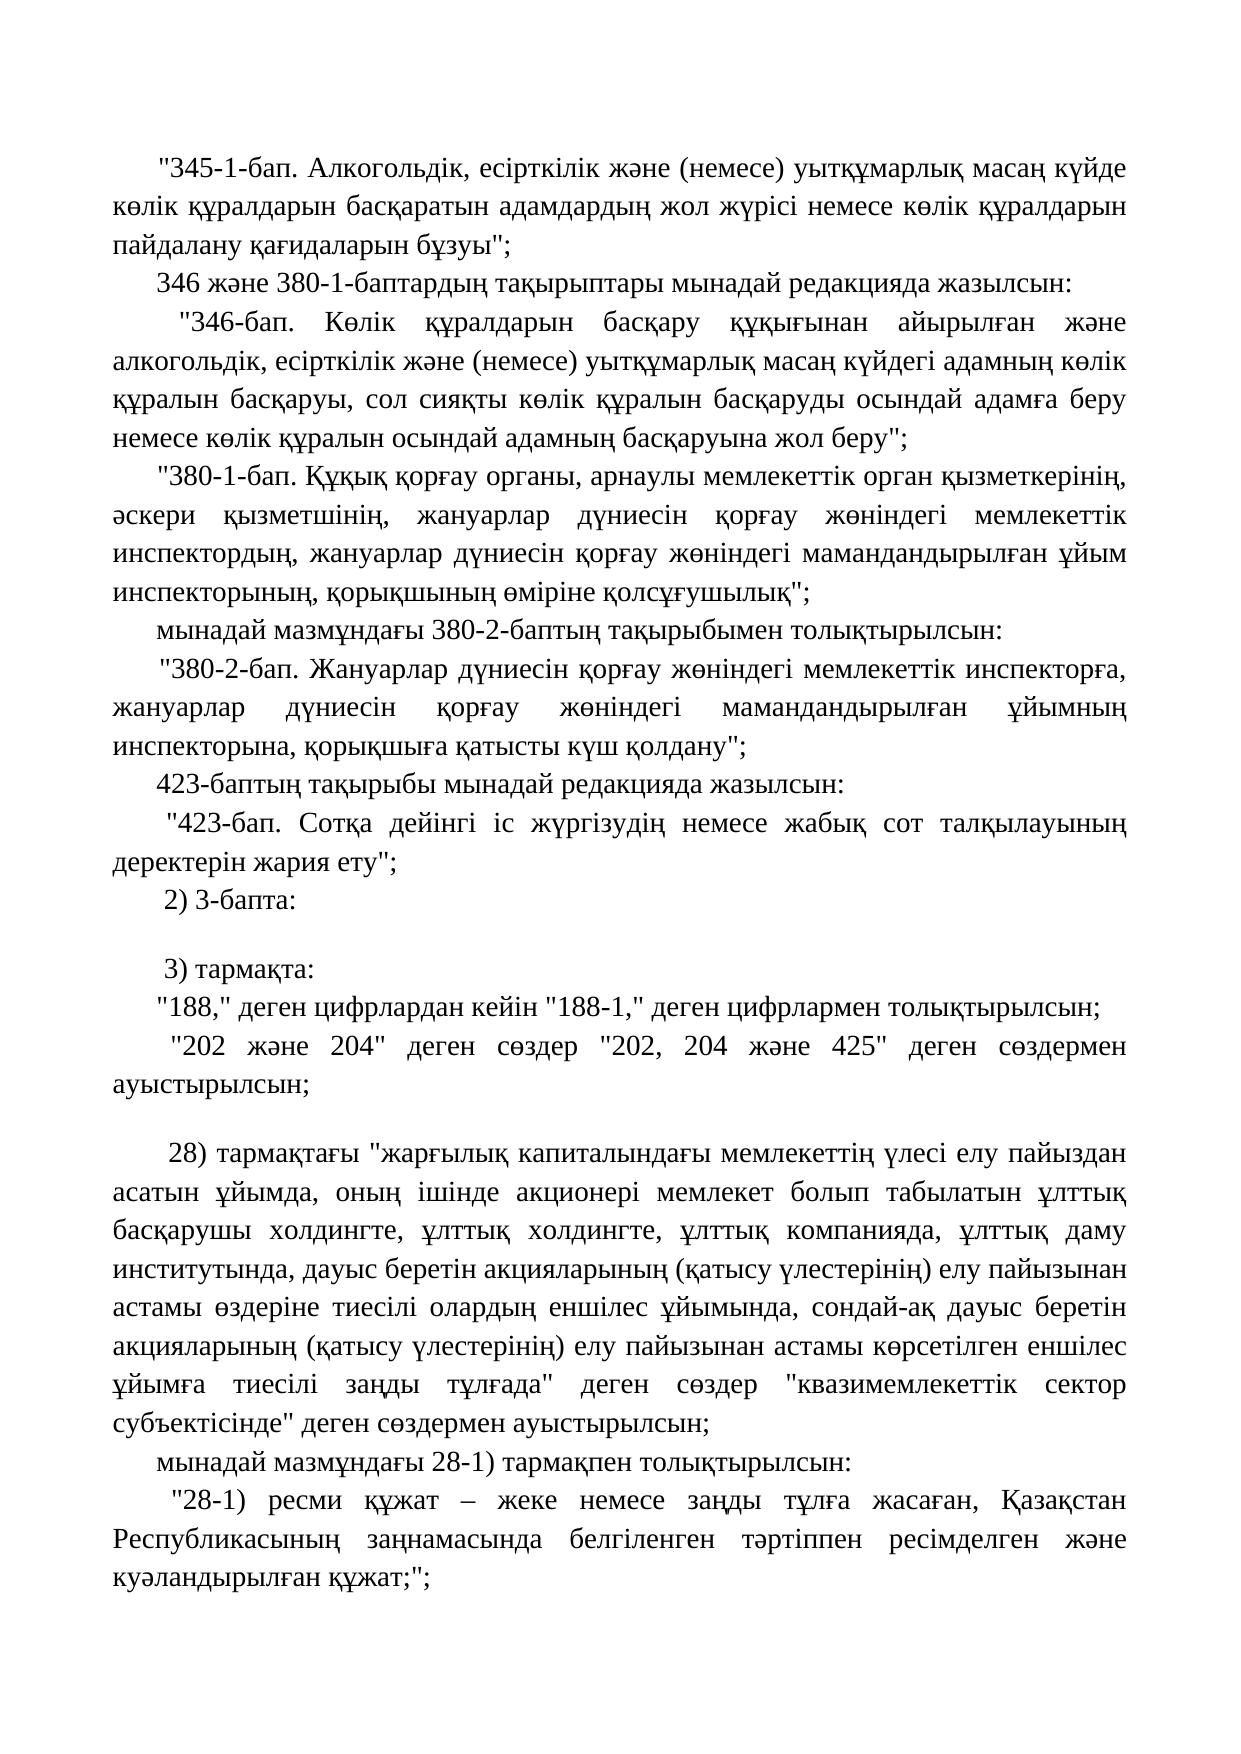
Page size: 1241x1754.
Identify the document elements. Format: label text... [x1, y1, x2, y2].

text мынадай мазмұндағы 28-1) тармақпен толықтырылсын: [112, 1444, 1128, 1477]
text 2) 3-бапта: [112, 882, 1128, 916]
text "188," деген цифрлардан кейін "188-1," деген цифрлармен толықтырылсын; [112, 989, 1128, 1023]
text 346 және 380-1-баптардың тақырыптары мынадай редакцияда жазылсын: [112, 266, 1128, 299]
text 3) тармақта: [112, 951, 1128, 984]
text "345-1-бап. Алкогольдік, есірткілік және (немесе) уытқұмарлық масаң күйде көлік құралдарын басқаратын адамдардың жол жүрісі немесе көлік құралдарын пайдалану қағидаларын бұзуы"; [112, 150, 1128, 261]
text "380-2-бап. Жануарлар дүниесін қорғау жөніндегі мемлекеттік инспекторға, жануарлар дүниесін қорғау жөніндегі мамандандырылған ұйымның инспекторына, қорықшыға қатысты күш қолдану"; [112, 651, 1128, 762]
text 28) тармақтағы "жарғылық капиталындағы мемлекеттің үлесі елу пайыздан асатын ұйымда, оның ішінде акционері мемлекет болып табылатын ұлттық басқарушы холдингте, ұлттық холдингте, ұлттық компанияда, ұлттық даму институтында, дауыс беретін акцияларының (қатысу үлестерінің) елу пайызынан астамы өздеріне тиесілі олардың еншілес ұйымында, сондай-ақ дауыс беретін акцияларының (қатысу үлестерінің) елу пайызынан астамы көрсетілген еншілес ұйымға тиесілі заңды тұлғада" деген сөздер "квазимемлекеттік сектор субъектісінде" деген сөздермен ауыстырылсын; [112, 1135, 1128, 1439]
text мынадай мазмұндағы 380-2-баптың тақырыбымен толықтырылсын: [112, 612, 1128, 646]
text "380-1-бап. Құқық қорғау органы, арнаулы мемлекеттік орган қызметкерінің, әскери қызметшінің, жануарлар дүниесін қорғау жөніндегі мемлекеттік инспектордың, жануарлар дүниесін қорғау жөніндегі мамандандырылған ұйым инспекторының, қорықшының өміріне қолсұғушылық"; [112, 458, 1128, 607]
text "28-1) ресми құжат – жеке немесе заңды тұлға жасаған, Қазақстан Республикасының заңнамасында белгіленген тәртіппен ресімделген және куәландырылған құжат;"; [112, 1482, 1128, 1593]
text "346-бап. Көлік құралдарын басқару құқығынан айырылған және алкогольдік, есірткілік және (немесе) уытқұмарлық масаң күйдегі адамның көлік құралын басқаруы, сол сияқты көлік құралын басқаруды осындай адамға беру немесе көлік құралын осындай адамның басқаруына жол беру"; [112, 304, 1128, 453]
text "202 және 204" деген сөздер "202, 204 және 425" деген сөздермен ауыстырылсын; [112, 1028, 1128, 1100]
text 423-баптың тақырыбы мынадай редакцияда жазылсын: [112, 767, 1128, 800]
text "423-бап. Сотқа дейінгі іс жүргізудің немесе жабық сот талқылауының деректерiн жария ету"; [112, 805, 1128, 877]
